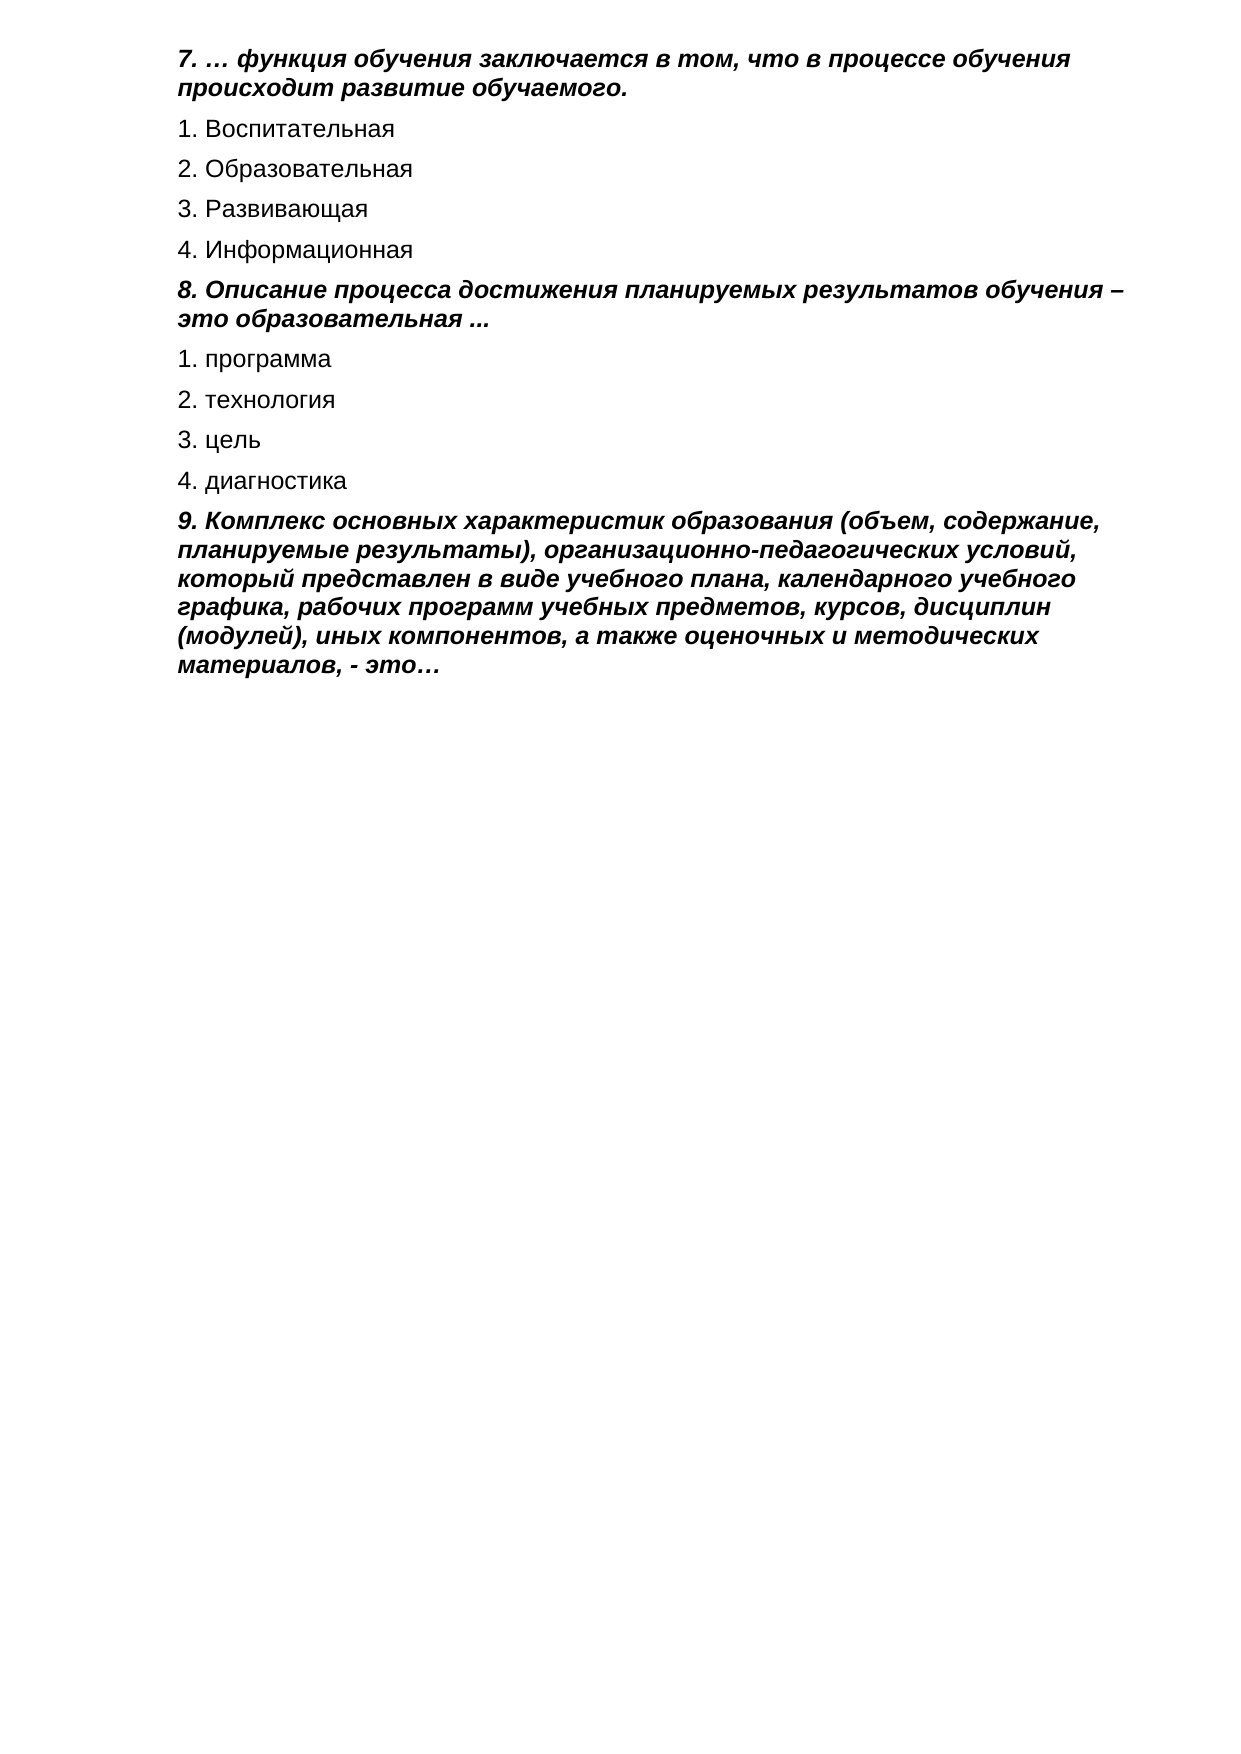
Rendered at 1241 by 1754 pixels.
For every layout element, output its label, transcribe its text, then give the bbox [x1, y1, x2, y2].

text 8. Описание процесса достижения планируемых результатов обучения – это образовательная ... [177, 275, 1152, 333]
text 4. диагностика [177, 466, 1152, 494]
text 7. … функция обучения заключается в том, что в процессе обучения происходит развитие обучаемого. [177, 44, 1152, 102]
text 4. Информационная [177, 235, 1152, 263]
text 1. программа [177, 344, 1152, 373]
text 3. Развивающая [177, 194, 1152, 223]
text 2. Образовательная [177, 154, 1152, 183]
text 3. цель [177, 425, 1152, 454]
text 1. Воспитательная [177, 113, 1152, 142]
text 2. технология [177, 385, 1152, 413]
text 9. Комплекс основных характеристик образования (объем, содержание, планируемые результаты), организационно-педагогических условий, который представлен в виде учебного плана, календарного учебного графика, рабочих программ учебных предметов, курсов, дисциплин (модулей), иных компонентов, а также оценочных и методических материалов, - это… [177, 506, 1152, 678]
